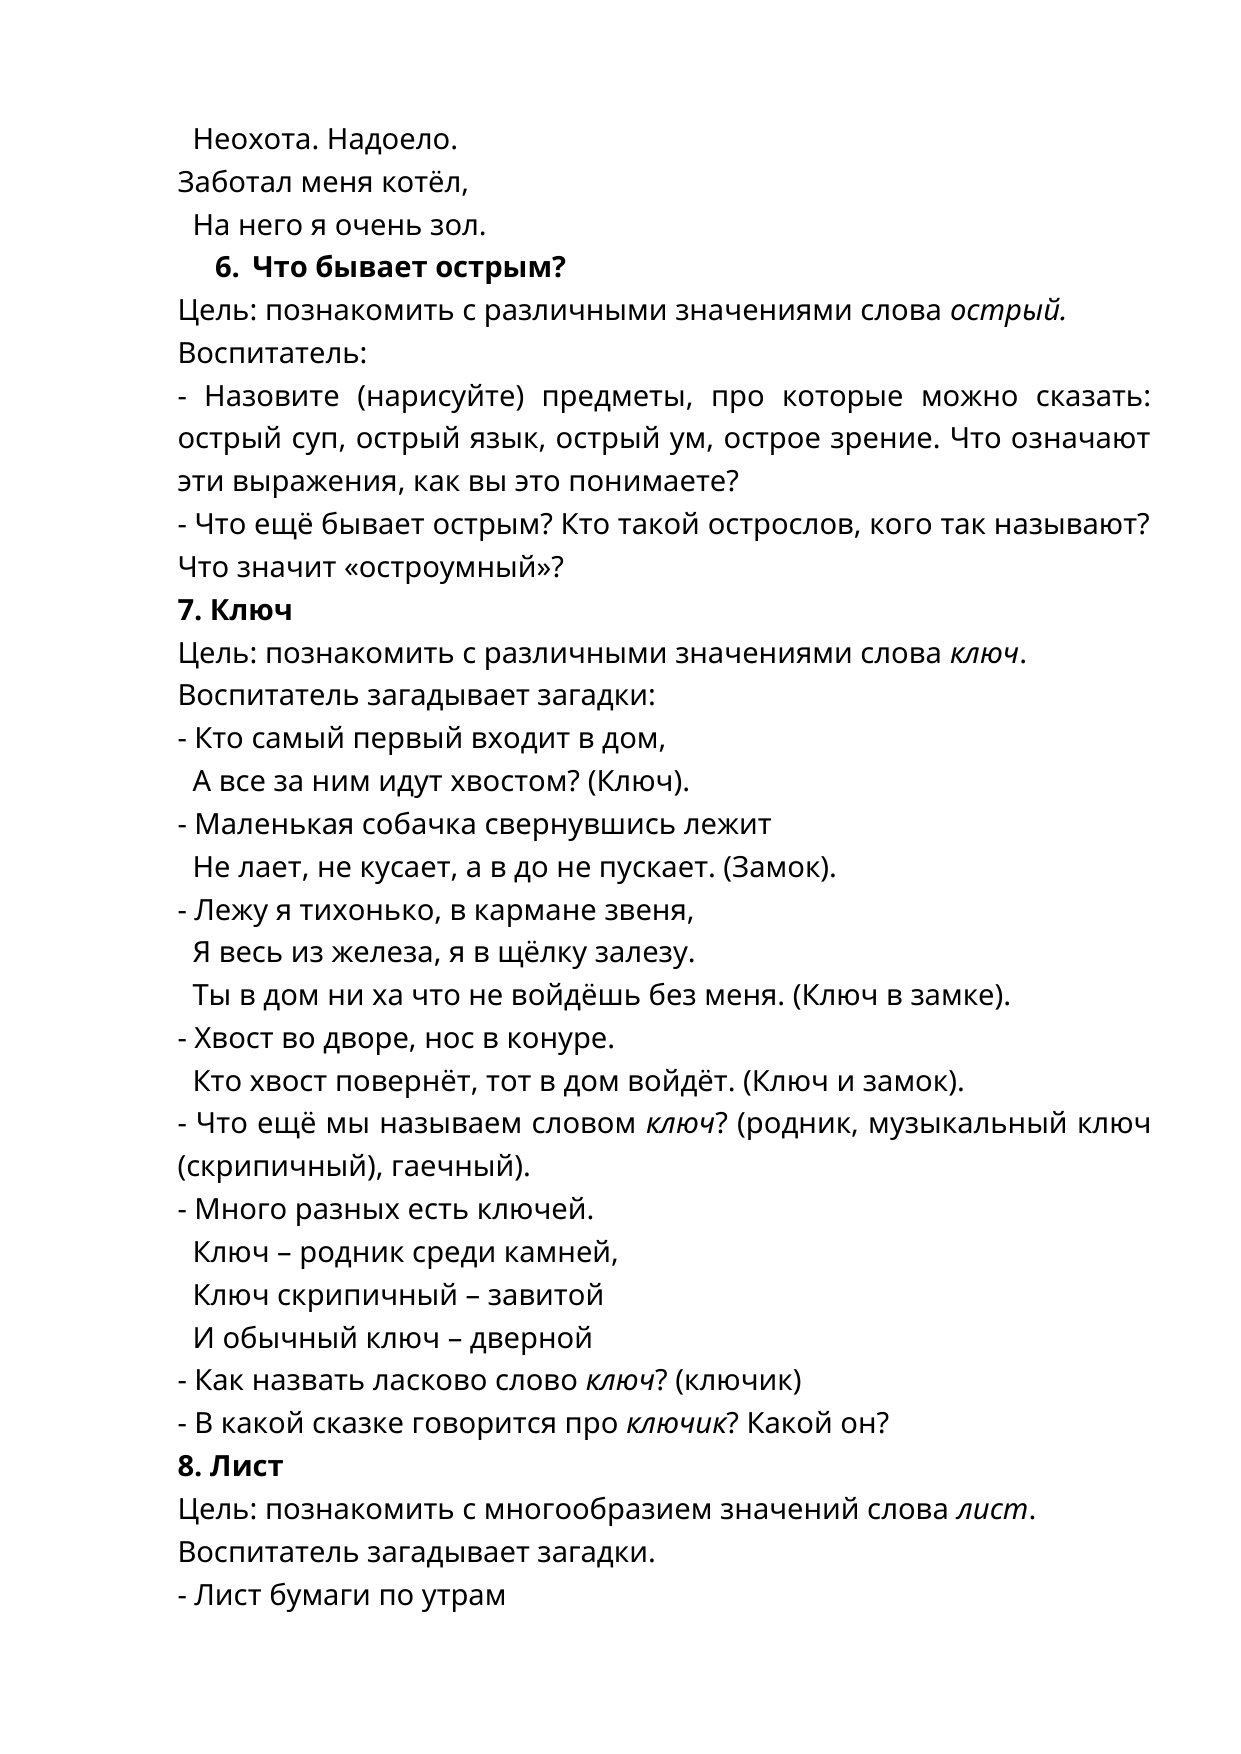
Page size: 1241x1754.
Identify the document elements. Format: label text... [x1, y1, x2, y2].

text Кто хвост повернёт, тот в дом войдёт. (Ключ и замок). [177, 1060, 1152, 1100]
text Ключ – родник среди камней, [177, 1231, 1152, 1271]
text - Как назвать ласково слово ключ? (ключик) [177, 1360, 1152, 1399]
text А все за ним идут хвостом? (Ключ). [177, 760, 1152, 800]
text - Маленькая собачка свернувшись лежит [177, 803, 1152, 843]
text Неохота. Надоело. [177, 118, 1152, 158]
text 8. Лист [177, 1445, 1152, 1485]
text Не лает, не кусает, а в до не пускает. (Замок). [177, 846, 1152, 886]
text 7. Ключ [177, 589, 1152, 629]
text Заботал меня котёл, [177, 161, 1152, 201]
text - Лист бумаги по утрам [177, 1574, 1152, 1613]
text Воспитатель загадывает загадки. [177, 1531, 1152, 1571]
text - Что ещё бывает острым? Кто такой острослов, кого так называют? Что значит «остроумный»? [177, 503, 1152, 586]
text Ты в дом ни ха что не войдёшь без меня. (Ключ в замке). [177, 974, 1152, 1014]
text - Много разных есть ключей. [177, 1188, 1152, 1228]
text Я весь из железа, я в щёлку залезу. [177, 932, 1152, 971]
text - Кто самый первый входит в дом, [177, 717, 1152, 757]
list Что бывает острым? [215, 247, 1152, 286]
text Цель: познакомить с многообразием значений слова лист. [177, 1488, 1152, 1528]
text Воспитатель загадывает загадки: [177, 675, 1152, 714]
text На него я очень зол. [177, 204, 1152, 243]
text Воспитатель: [177, 332, 1152, 372]
text - Что ещё мы называем словом ключ? (родник, музыкальный ключ (скрипичный), гаечный). [177, 1103, 1152, 1185]
text - В какой сказке говорится про ключик? Какой он? [177, 1402, 1152, 1442]
text Ключ скрипичный – завитой [177, 1274, 1152, 1314]
text - Назовите (нарисуйте) предметы, про которые можно сказать: острый суп, острый язык, острый ум, острое зрение. Что означают эти выражения, как вы это понимаете? [177, 375, 1152, 500]
text - Лежу я тихонько, в кармане звеня, [177, 889, 1152, 928]
text И обычный ключ – дверной [177, 1317, 1152, 1357]
text - Хвост во дворе, нос в конуре. [177, 1017, 1152, 1057]
text Цель: познакомить с различными значениями слова острый. [177, 289, 1152, 329]
text Цель: познакомить с различными значениями слова ключ. [177, 632, 1152, 672]
